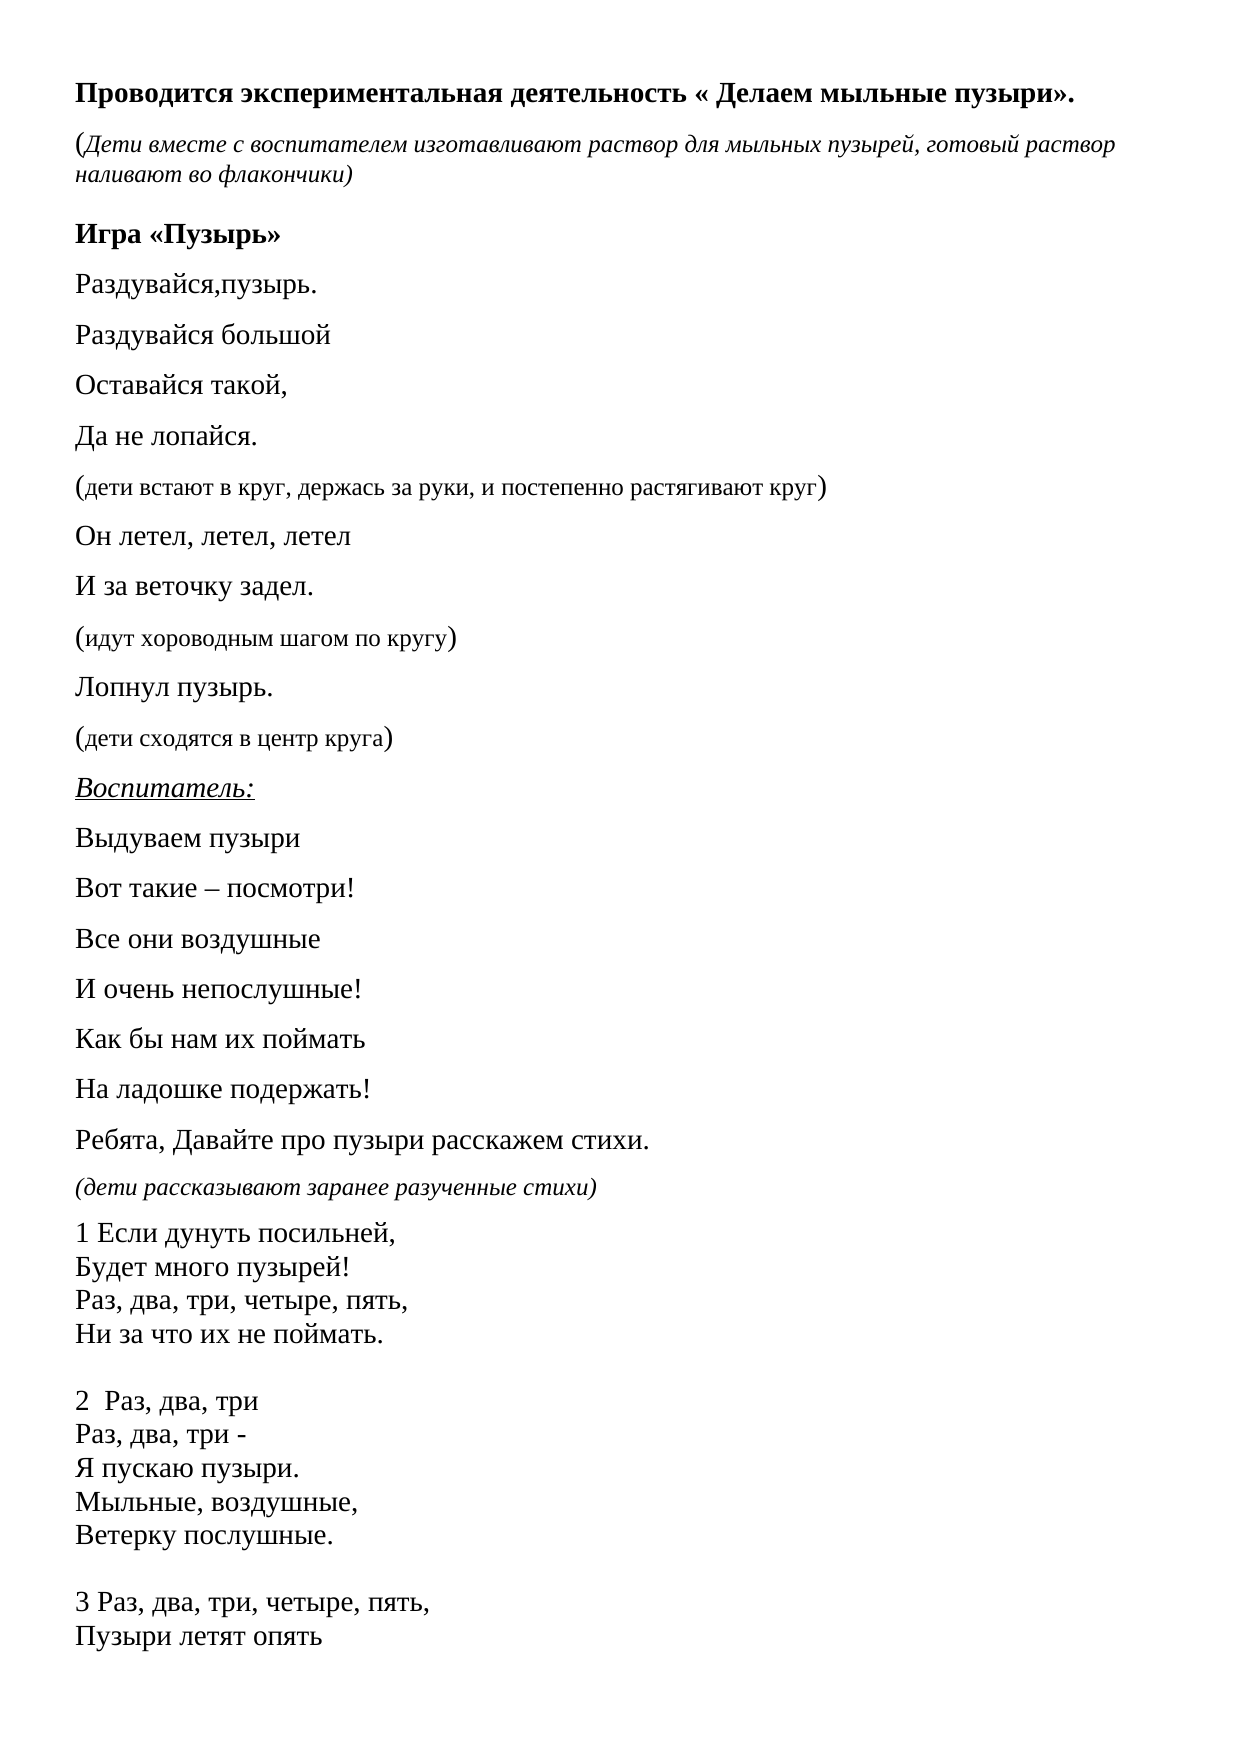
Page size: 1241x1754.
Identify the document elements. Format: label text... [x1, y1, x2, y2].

text (идут хороводным шагом по кругу) [75, 619, 1165, 652]
text Лопнул пузырь. [75, 669, 1165, 703]
text Раздувайся большой [75, 317, 1165, 351]
text Пузыри летят опять [75, 1618, 1165, 1651]
text И очень непослушные! [75, 971, 1165, 1004]
text Раздувайся,пузырь. [75, 267, 1165, 300]
text И за веточку задел. [75, 568, 1165, 602]
text Ни за что их не поймать. [75, 1316, 1165, 1349]
text Раз, два, три - [75, 1417, 1165, 1450]
text Да не лопайся. [75, 418, 1165, 451]
text Ветерку послушные. [75, 1517, 1165, 1551]
text Вот такие – посмотри! [75, 870, 1165, 904]
text Раз, два, три, четыре, пять, [75, 1282, 1165, 1316]
text Он летел, летел, летел [75, 518, 1165, 552]
text (дети сходятся в центр круга) [75, 719, 1165, 753]
text Ребята, Давайте про пузыри расскажем стихи. [75, 1122, 1165, 1156]
text (дети рассказывают заранее разученные стихи) [75, 1172, 1165, 1201]
text (Дети вместе с воспитателем изготавливают раствор для мыльных пузырей, готовый раствор наливают во флакончики) [75, 125, 1165, 188]
text Я пускаю пузыри. [75, 1450, 1165, 1484]
text Все они воздушные [75, 921, 1165, 954]
text (дети встают в круг, держась за руки, и постепенно растягивают круг) [75, 468, 1165, 501]
text Проводится экспериментальная деятельность « Делаем мыльные пузыри». [75, 75, 1165, 108]
text 3 Раз, два, три, четыре, пять, [75, 1584, 1165, 1618]
text 1 Если дунуть посильней, [75, 1215, 1165, 1249]
text Как бы нам их поймать [75, 1021, 1165, 1055]
text Воспитатель: [75, 770, 1165, 803]
text Оставайся такой, [75, 367, 1165, 401]
text 2 Раз, два, три [75, 1383, 1165, 1417]
text На ладошке подержать! [75, 1072, 1165, 1105]
text Будет много пузырей! [75, 1249, 1165, 1282]
text Игра «Пузырь» [75, 216, 1165, 250]
text Выдуваем пузыри [75, 820, 1165, 854]
text Мыльные, воздушные, [75, 1484, 1165, 1517]
